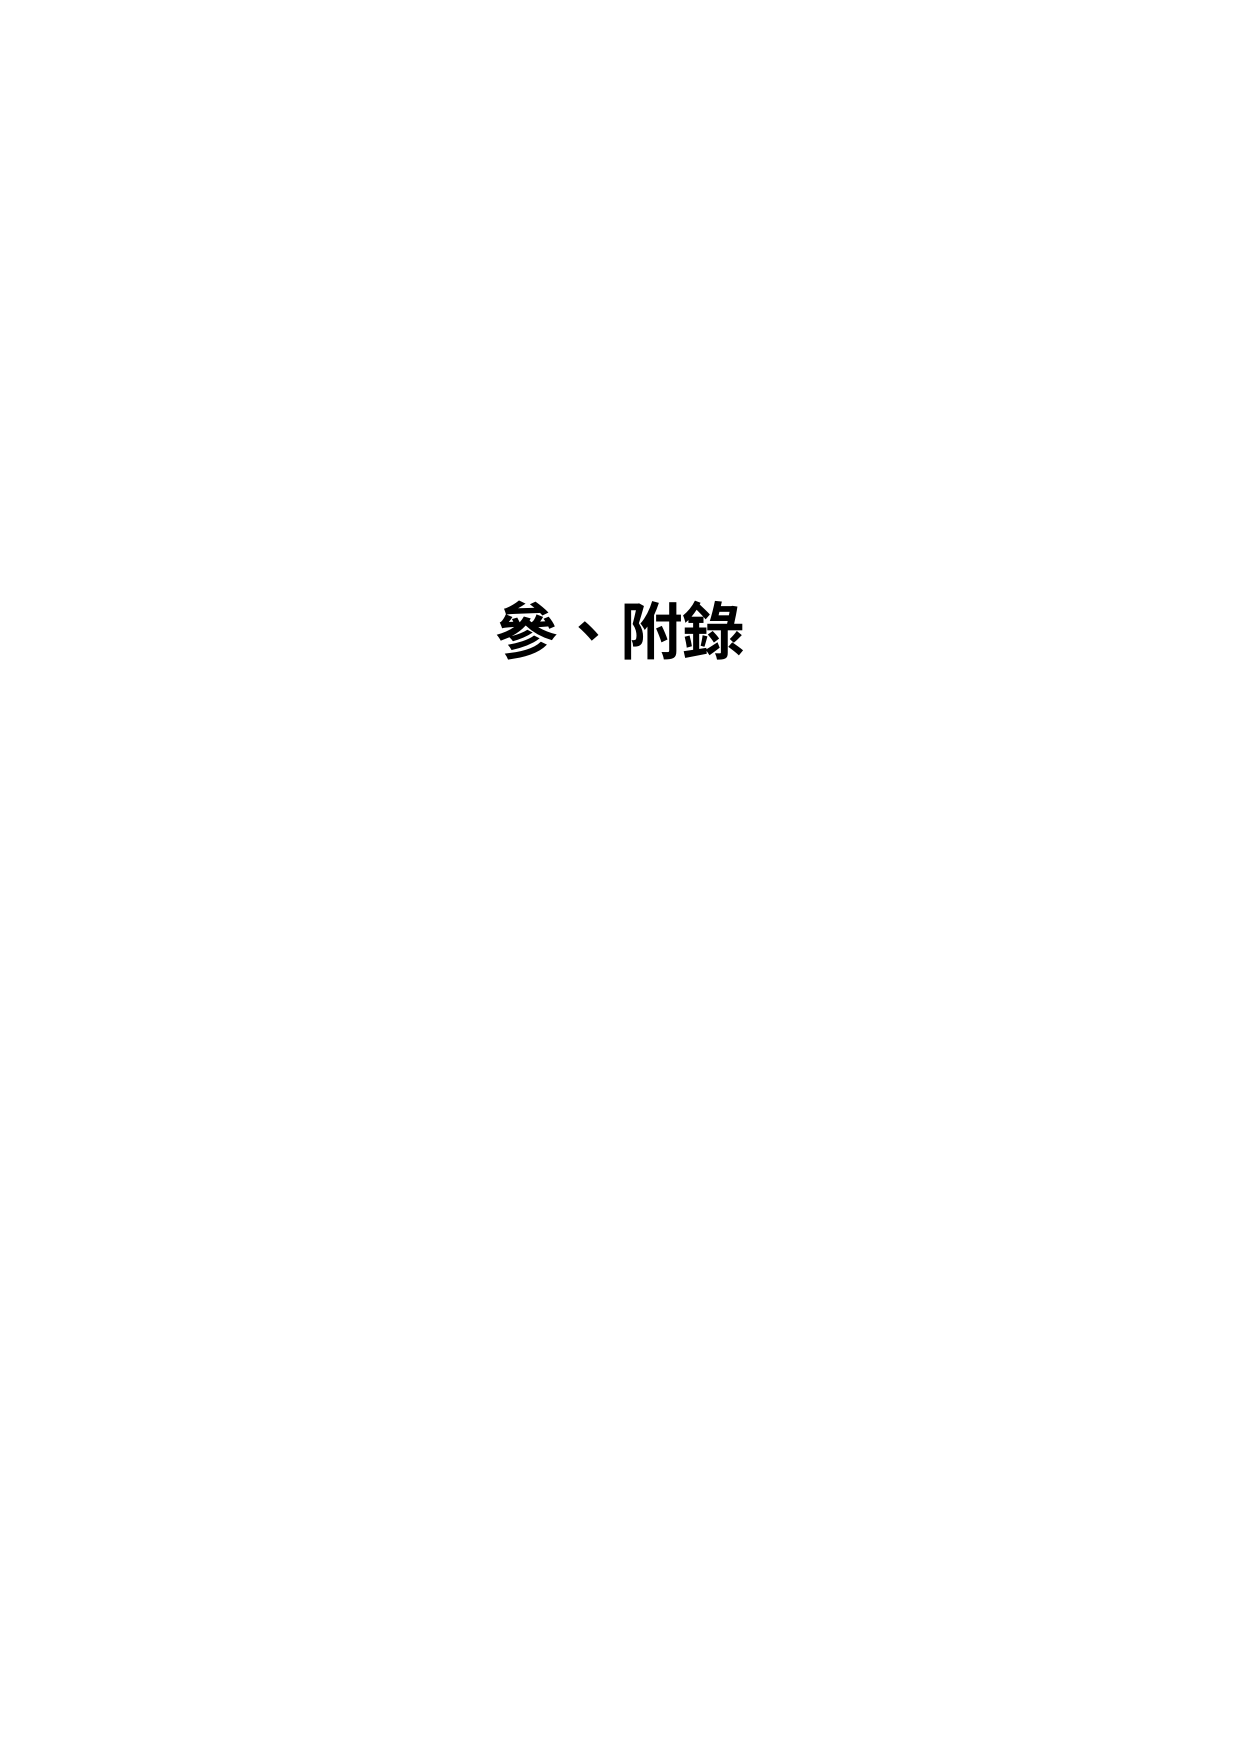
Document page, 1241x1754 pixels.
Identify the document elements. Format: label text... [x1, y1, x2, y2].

text 參、附錄 [112, 614, 1128, 664]
